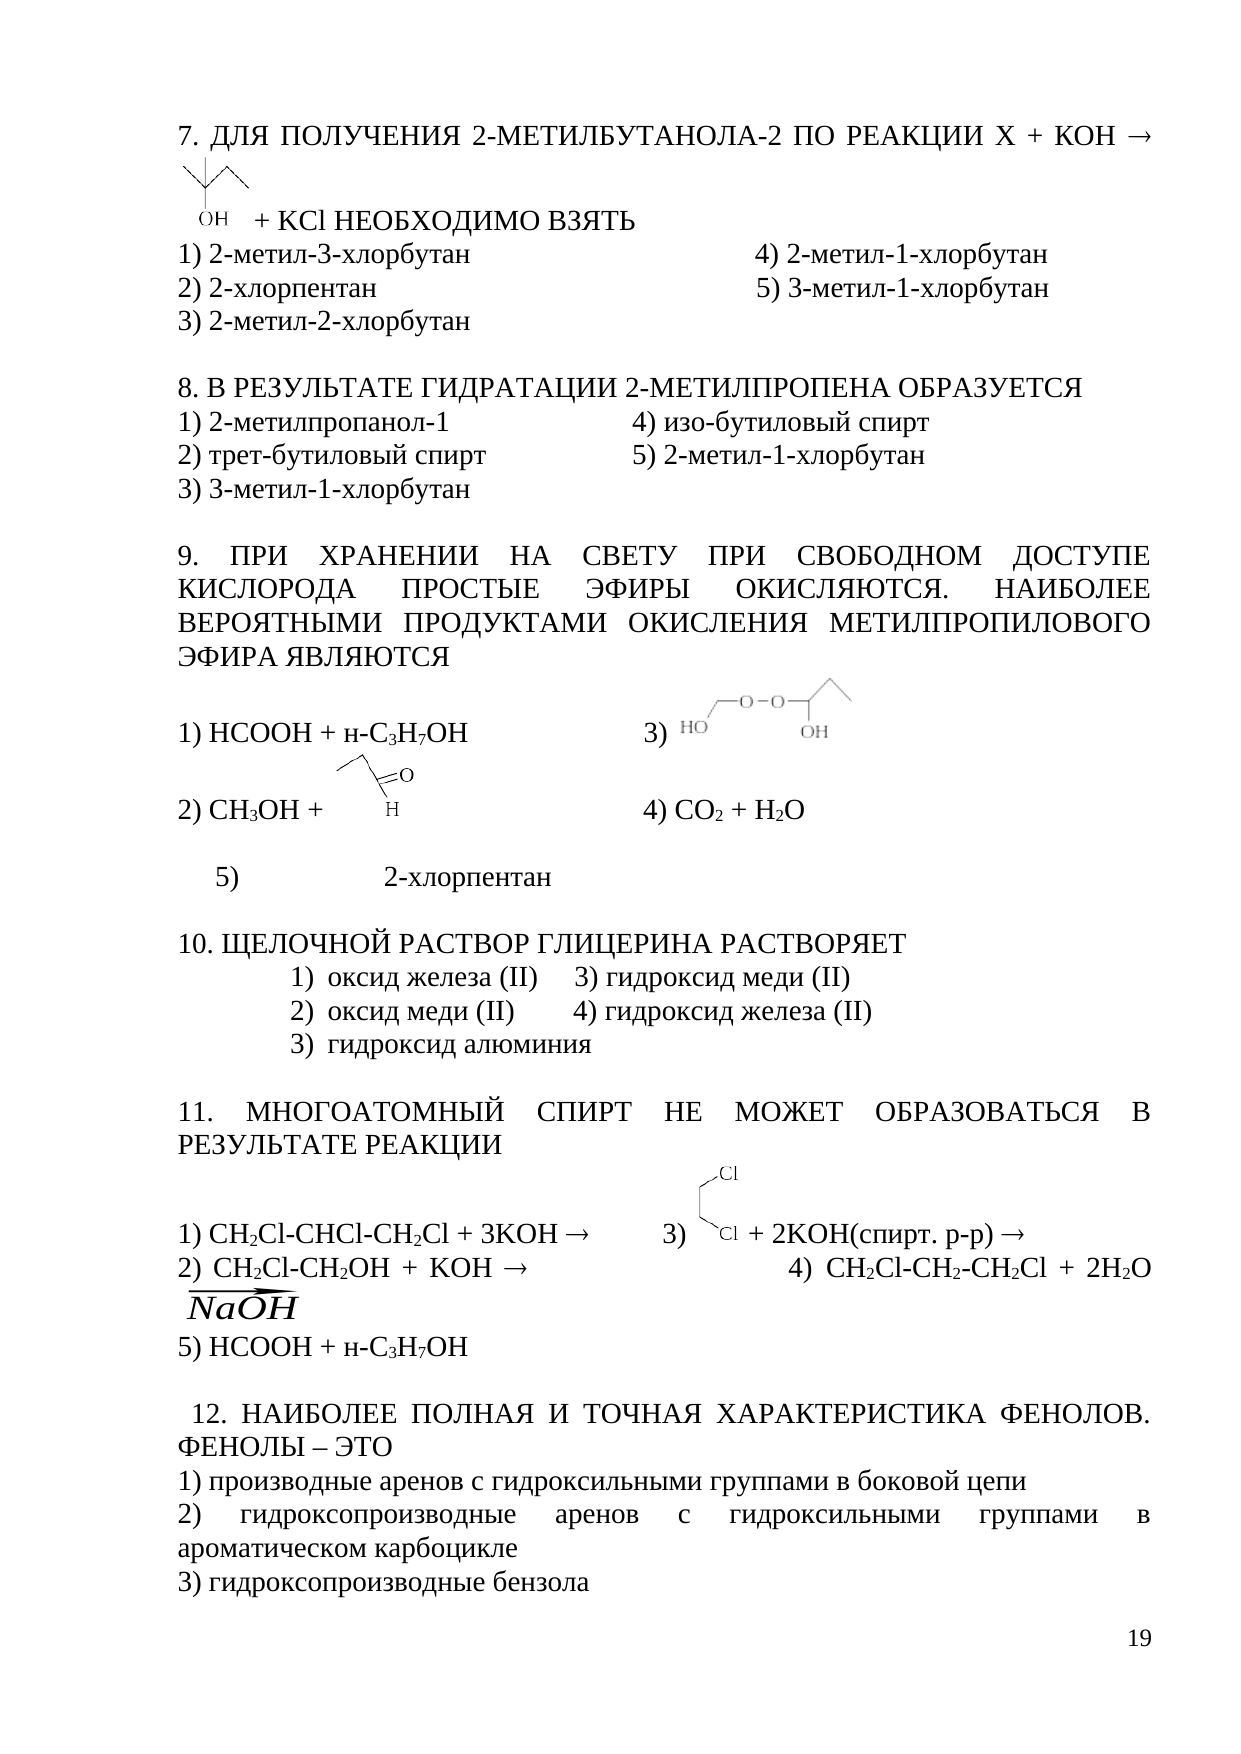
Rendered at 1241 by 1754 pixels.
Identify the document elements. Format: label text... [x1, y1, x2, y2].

text 1) производные аренов с гидроксильными группами в боковой цепи [177, 1463, 1152, 1497]
text 3) 2-метил-2-хлорбутан [177, 303, 1152, 337]
text 1) 2-метилпропанол-1 4) изо-бутиловый спирт [177, 404, 1152, 437]
text 1) НСООН + н-С3Н7ОН 3) [177, 672, 1152, 749]
text 12. НАИБОЛЕЕ ПОЛНАЯ И ТОЧНАЯ ХАРАКТЕРИСТИКА ФЕНОЛОВ. ФЕНОЛЫ – ЭТО [177, 1396, 1152, 1463]
text 5) НСООН + н-С3Н7ОН [177, 1329, 1152, 1362]
text 2) 2-хлорпентан 5) 3-метил-1-хлорбутан [177, 270, 1152, 303]
text 8. В РЕЗУЛЬТАТЕ ГИДРАТАЦИИ 2-МЕТИЛПРОПЕНА ОБРАЗУЕТСЯ [177, 370, 1152, 404]
text 7. ДЛЯ ПОЛУЧЕНИЯ 2-МЕТИЛБУТАНОЛА-2 ПО РЕАКЦИИ Х + КОН + KCl НЕОБХОДИМО ВЗЯТЬ [177, 118, 1152, 236]
text 10. ЩЕЛОЧНОЙ РАСТВОР ГЛИЦЕРИНА РАСТВОРЯЕТ [177, 926, 1152, 959]
text 2) гидроксопроизводные аренов с гидроксильными группами в ароматическом карбоцикле [177, 1497, 1152, 1564]
text 1) СН2Сl-CHCl-CH2Cl + 3KOH 3) + 2KOH(спирт. р-р) [177, 1161, 1152, 1250]
list оксид меди (II) 4) гидроксид железа (II) [290, 993, 1152, 1027]
text 2) трет-бутиловый спирт 5) 2-метил-1-хлорбутан [177, 437, 1152, 471]
text 9. ПРИ ХРАНЕНИИ НА СВЕТУ ПРИ СВОБОДНОМ ДОСТУПЕ КИСЛОРОДА ПРОСТЫЕ ЭФИРЫ ОКИСЛЯЮТСЯ. НАИБОЛЕЕ ВЕРОЯТНЫМИ ПРОДУКТАМИ ОКИСЛЕНИЯ МЕТИЛПРОПИЛОВОГО ЭФИРА ЯВЛЯЮТСЯ [177, 538, 1152, 672]
text 2) СН3ОН + 4) СО2 + Н2О [177, 749, 1152, 825]
list 2-хлорпентан [215, 859, 1152, 892]
text 11. МНОГОАТОМНЫЙ СПИРТ НЕ МОЖЕТ ОБРАЗОВАТЬСЯ В РЕЗУЛЬТАТЕ РЕАКЦИИ [177, 1094, 1152, 1161]
list гидроксид алюминия [290, 1027, 1152, 1060]
text 1) 2-метил-3-хлорбутан 4) 2-метил-1-хлорбутан [177, 236, 1152, 270]
text 2) CH2Cl-CH2OH + KOH 4) СН2Cl-CH2-CH2Cl + 2H2O [177, 1250, 1152, 1329]
text 3) 3-метил-1-хлорбутан [177, 471, 1152, 504]
list оксид железа (II) 3) гидроксид меди (II) [290, 959, 1152, 993]
text 3) гидроксопроизводные бензола [177, 1564, 1152, 1597]
